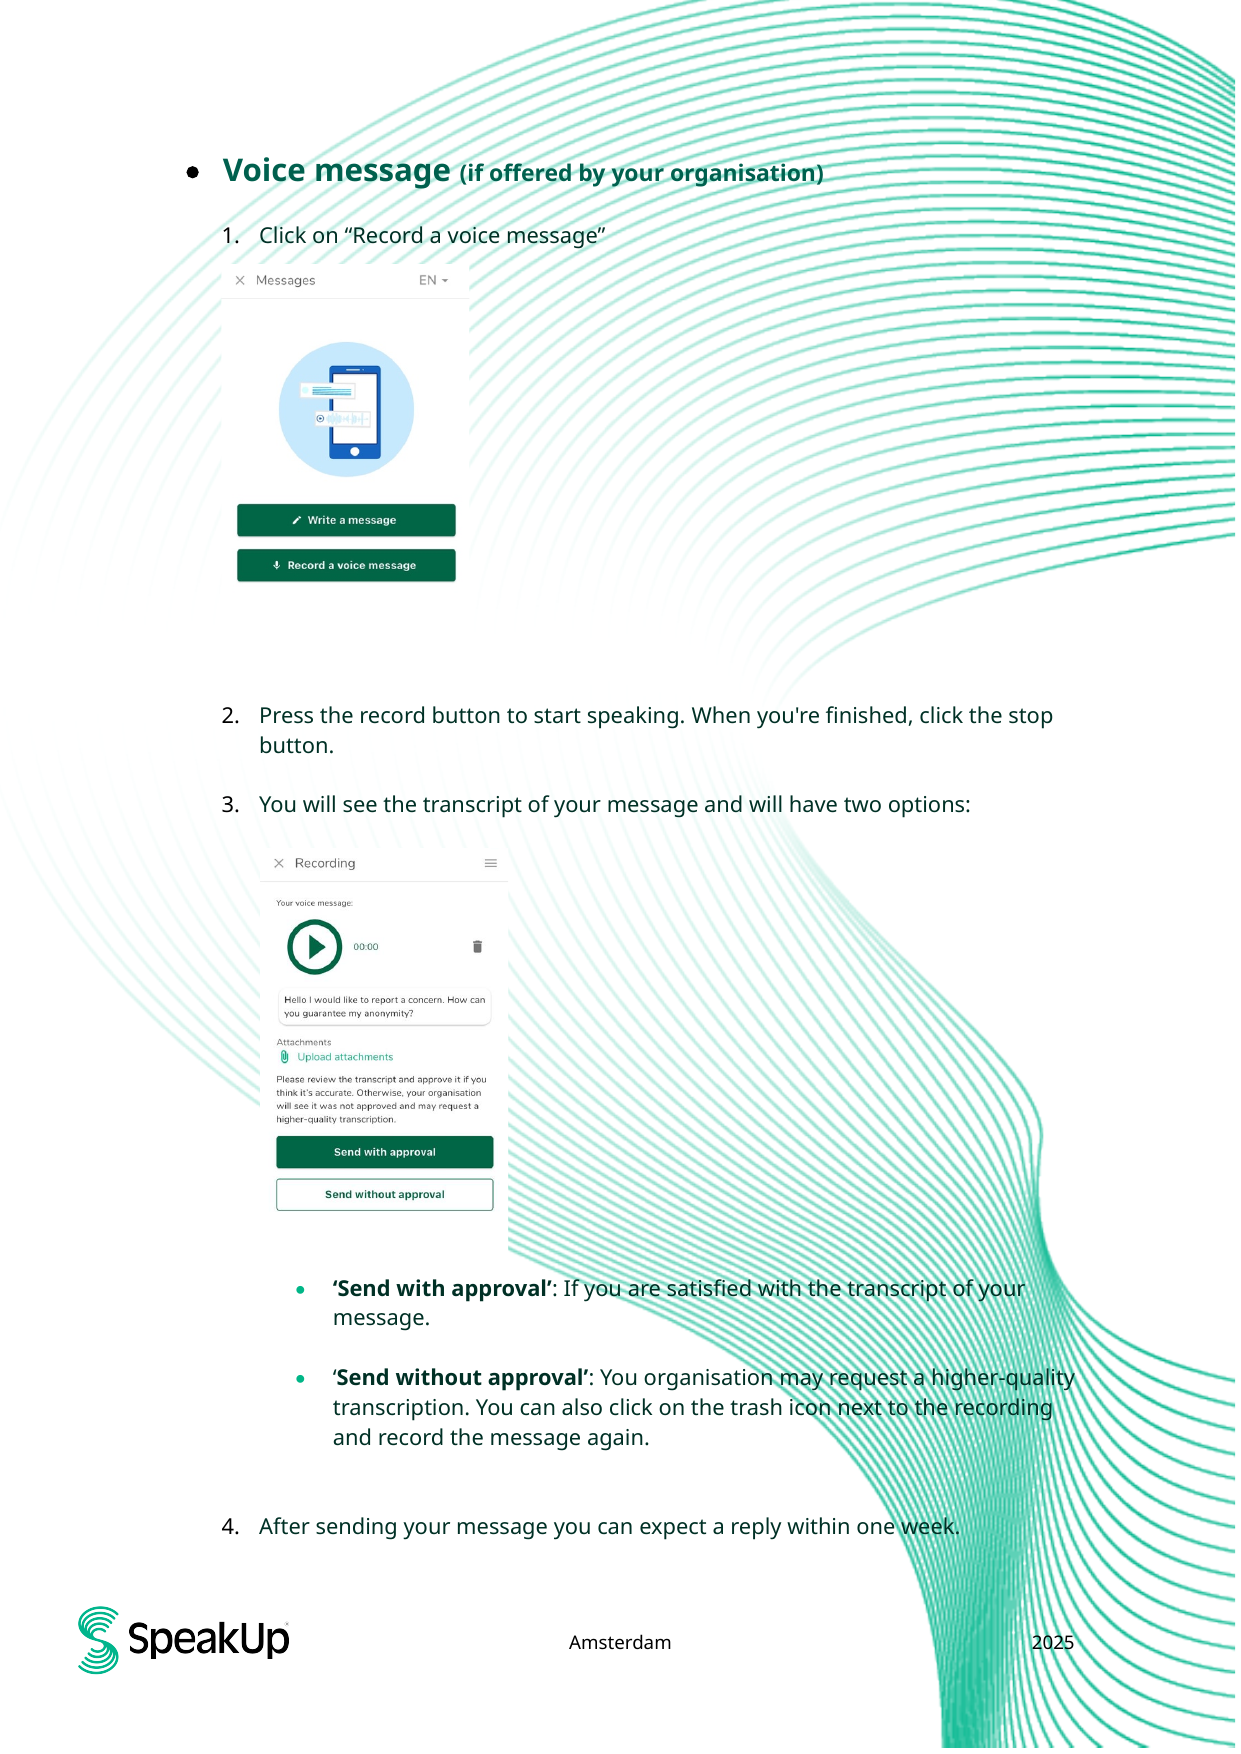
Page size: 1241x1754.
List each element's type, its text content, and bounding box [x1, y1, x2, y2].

list Click on “Record a voice message” [221, 220, 1093, 250]
list ‘Send without approval’: You organisation may request a higher-quality transcription. You can also click on the trash icon next to the recording and record the message again. [295, 1362, 1093, 1451]
list You will see the transcript of your message and will have two options: [221, 789, 1093, 819]
list Press the record button to start speaking. When you're finished, click the stop button. [221, 700, 1093, 759]
list ‘Send with approval’: If you are satisfied with the transcript of your message. [295, 1273, 1093, 1332]
picture [0, 0, 1236, 1748]
list After sending your message you can expect a reply within one week. [221, 1511, 1093, 1541]
title Voice message (if offered by your organisation) [185, 148, 1093, 190]
